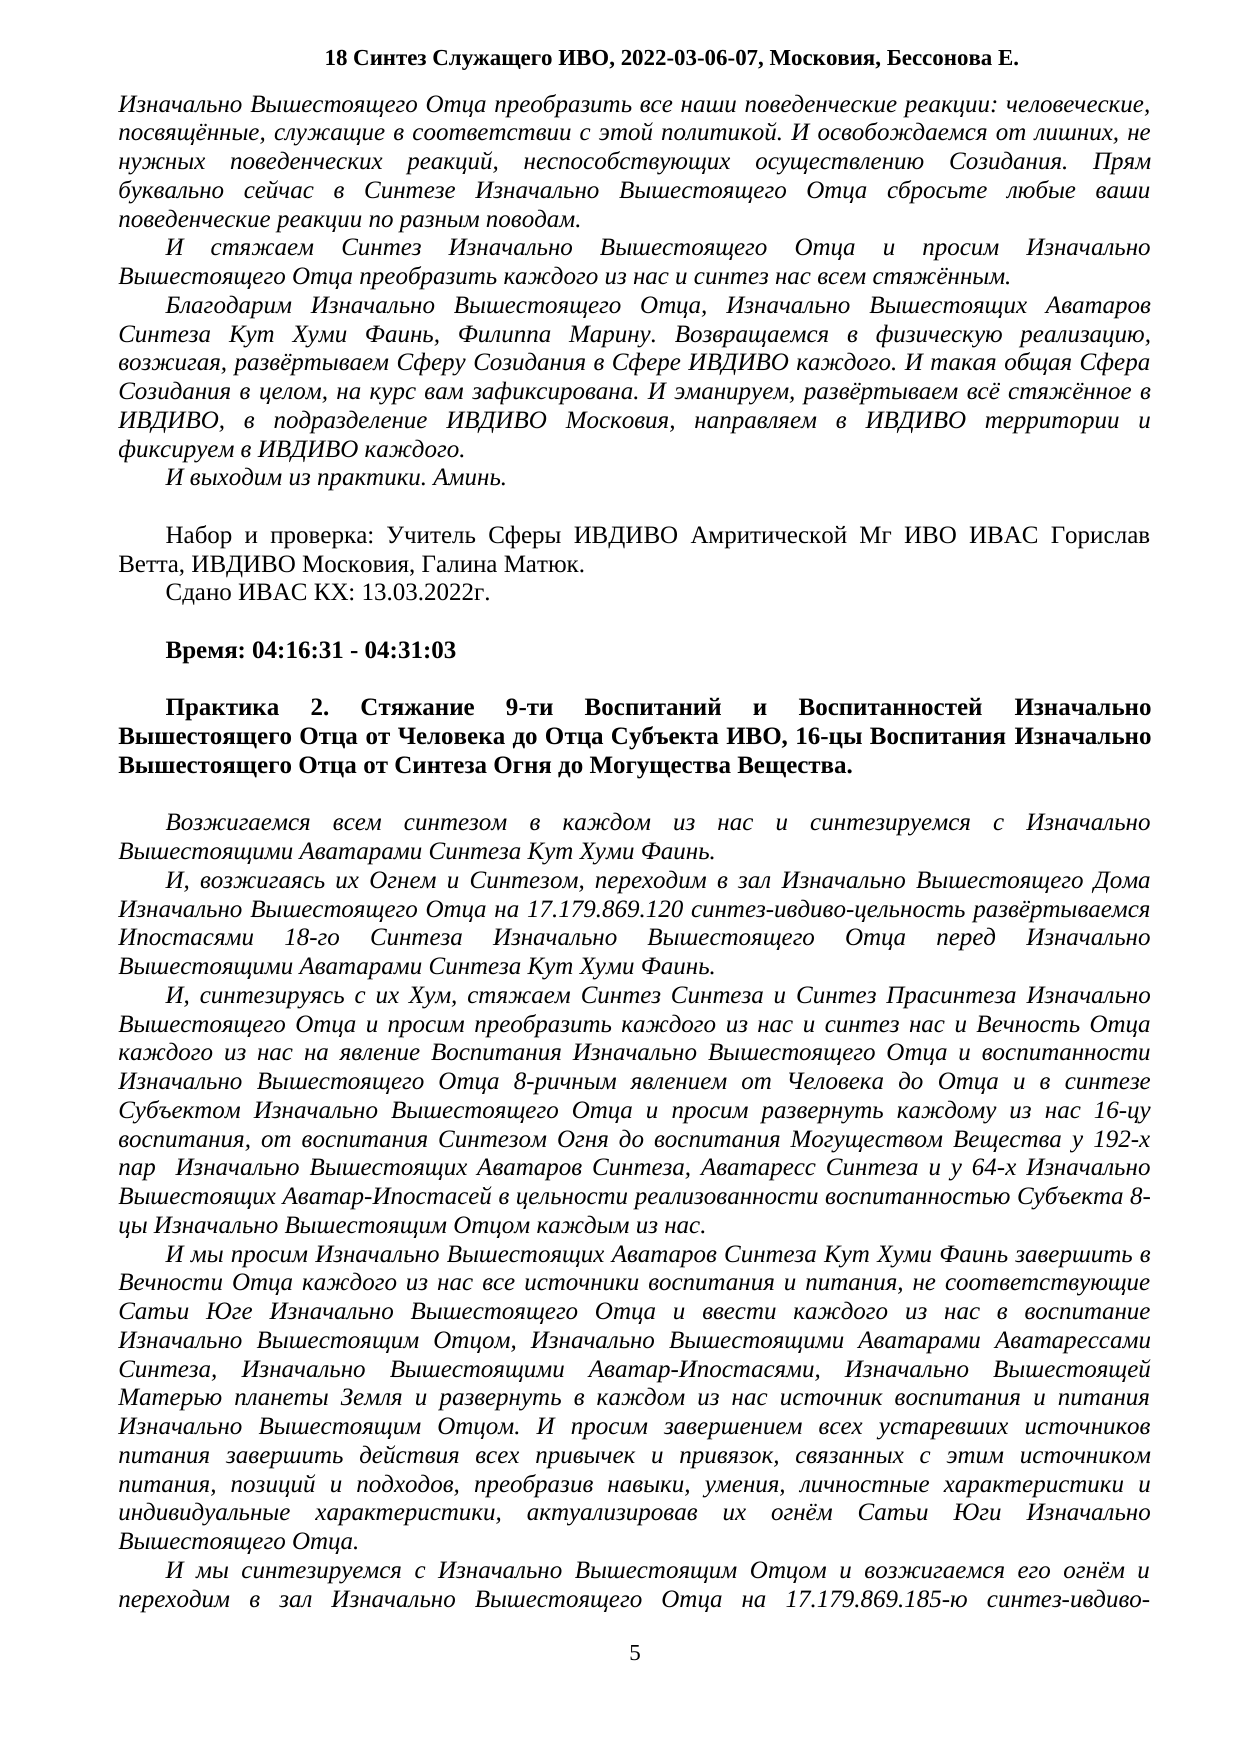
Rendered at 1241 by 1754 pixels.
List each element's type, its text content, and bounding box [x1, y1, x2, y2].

text Возжигаемся всем синтезом в каждом из нас и синтезируемся с Изначально Вышестоящими Аватарами Синтеза Кут Хуми Фаинь. [118, 807, 1152, 865]
text И стяжаем Синтез Изначально Вышестоящего Отца и просим Изначально Вышестоящего Отца преобразить каждого из нас и синтез нас всем стяжённым. [118, 232, 1152, 290]
text Практика 2. Стяжание 9-ти Воспитаний и Воспитанностей Изначально Вышестоящего Отца от Человека до Отца Субъекта ИВО, 16-цы Воспитания Изначально Вышестоящего Отца от Синтеза Огня до Могущества Вещества. [118, 692, 1152, 779]
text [118, 1555, 1152, 1612]
text И мы просим Изначально Вышестоящих Аватаров Синтеза Кут Хуми Фаинь завершить в Вечности Отца каждого из нас все источники воспитания и питания, не соответствующие Сатьи Юге Изначально Вышестоящего Отца и ввести каждого из нас в воспитание Изначально Вышестоящим Отцом, Изначально Вышестоящими Аватарами Аватарессами Синтеза, Изначально Вышестоящими Аватар-Ипостасями, Изначально Вышестоящей Матерью планеты Земля и развернуть в каждом из нас источник воспитания и питания Изначально Вышестоящим Отцом. И просим завершением всех устаревших источников питания завершить действия всех привычек и привязок, связанных с этим источником питания, позиций и подходов, преобразив навыки, умения, личностные характеристики и индивидуальные характеристики, актуализировав их огнём Сатьи Юги Изначально Вышестоящего Отца. [118, 1239, 1152, 1555]
text Благодарим Изначально Вышестоящего Отца, Изначально Вышестоящих Аватаров Синтеза Кут Хуми Фаинь, Филиппа Марину. Возвращаемся в физическую реализацию, возжигая, развёртываем Сферу Созидания в Сфере ИВДИВО каждого. И такая общая Сфера Созидания в целом, на курс вам зафиксирована. И эманируем, развёртываем всё стяжённое в ИВДИВО, в подразделение ИВДИВО Московия, направляем в ИВДИВО территории и фиксируем в ИВДИВО каждого. [118, 290, 1152, 462]
text Набор и проверка: Учитель Сферы ИВДИВО Амритической Мг ИВО ИВАС Горислав Ветта, ИВДИВО Московия, Галина Матюк. [118, 520, 1152, 577]
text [118, 89, 1152, 232]
text Время: 04:16:31 - 04:31:03 [118, 635, 1152, 664]
text И выходим из практики. Аминь. [118, 462, 1152, 491]
text И, синтезируясь с их Хум, стяжаем Синтез Синтеза и Синтез Прасинтеза Изначально Вышестоящего Отца и просим преобразить каждого из нас и синтез нас и Вечность Отца каждого из нас на явление Воспитания Изначально Вышестоящего Отца и воспитанности Изначально Вышестоящего Отца 8-ричным явлением от Человека до Отца и в синтезе Субъектом Изначально Вышестоящего Отца и просим развернуть каждому из нас 16-цу воспитания, от воспитания Синтезом Огня до воспитания Могуществом Вещества у 192-х пар Изначально Вышестоящих Аватаров Синтеза, Аватаресс Синтеза и у 64-х Изначально Вышестоящих Аватар-Ипостасей в цельности реализованности воспитанностью Субъекта 8-цы Изначально Вышестоящим Отцом каждым из нас. [118, 980, 1152, 1239]
text Сдано ИВАС КХ: 13.03.2022г. [118, 577, 1152, 606]
text И, возжигаясь их Огнем и Синтезом, переходим в зал Изначально Вышестоящего Дома Изначально Вышестоящего Отца на 17.179.869.120 синтез-ивдиво-цельность развёртываемся Ипостасями 18-го Синтеза Изначально Вышестоящего Отца перед Изначально Вышестоящими Аватарами Синтеза Кут Хуми Фаинь. [118, 865, 1152, 980]
